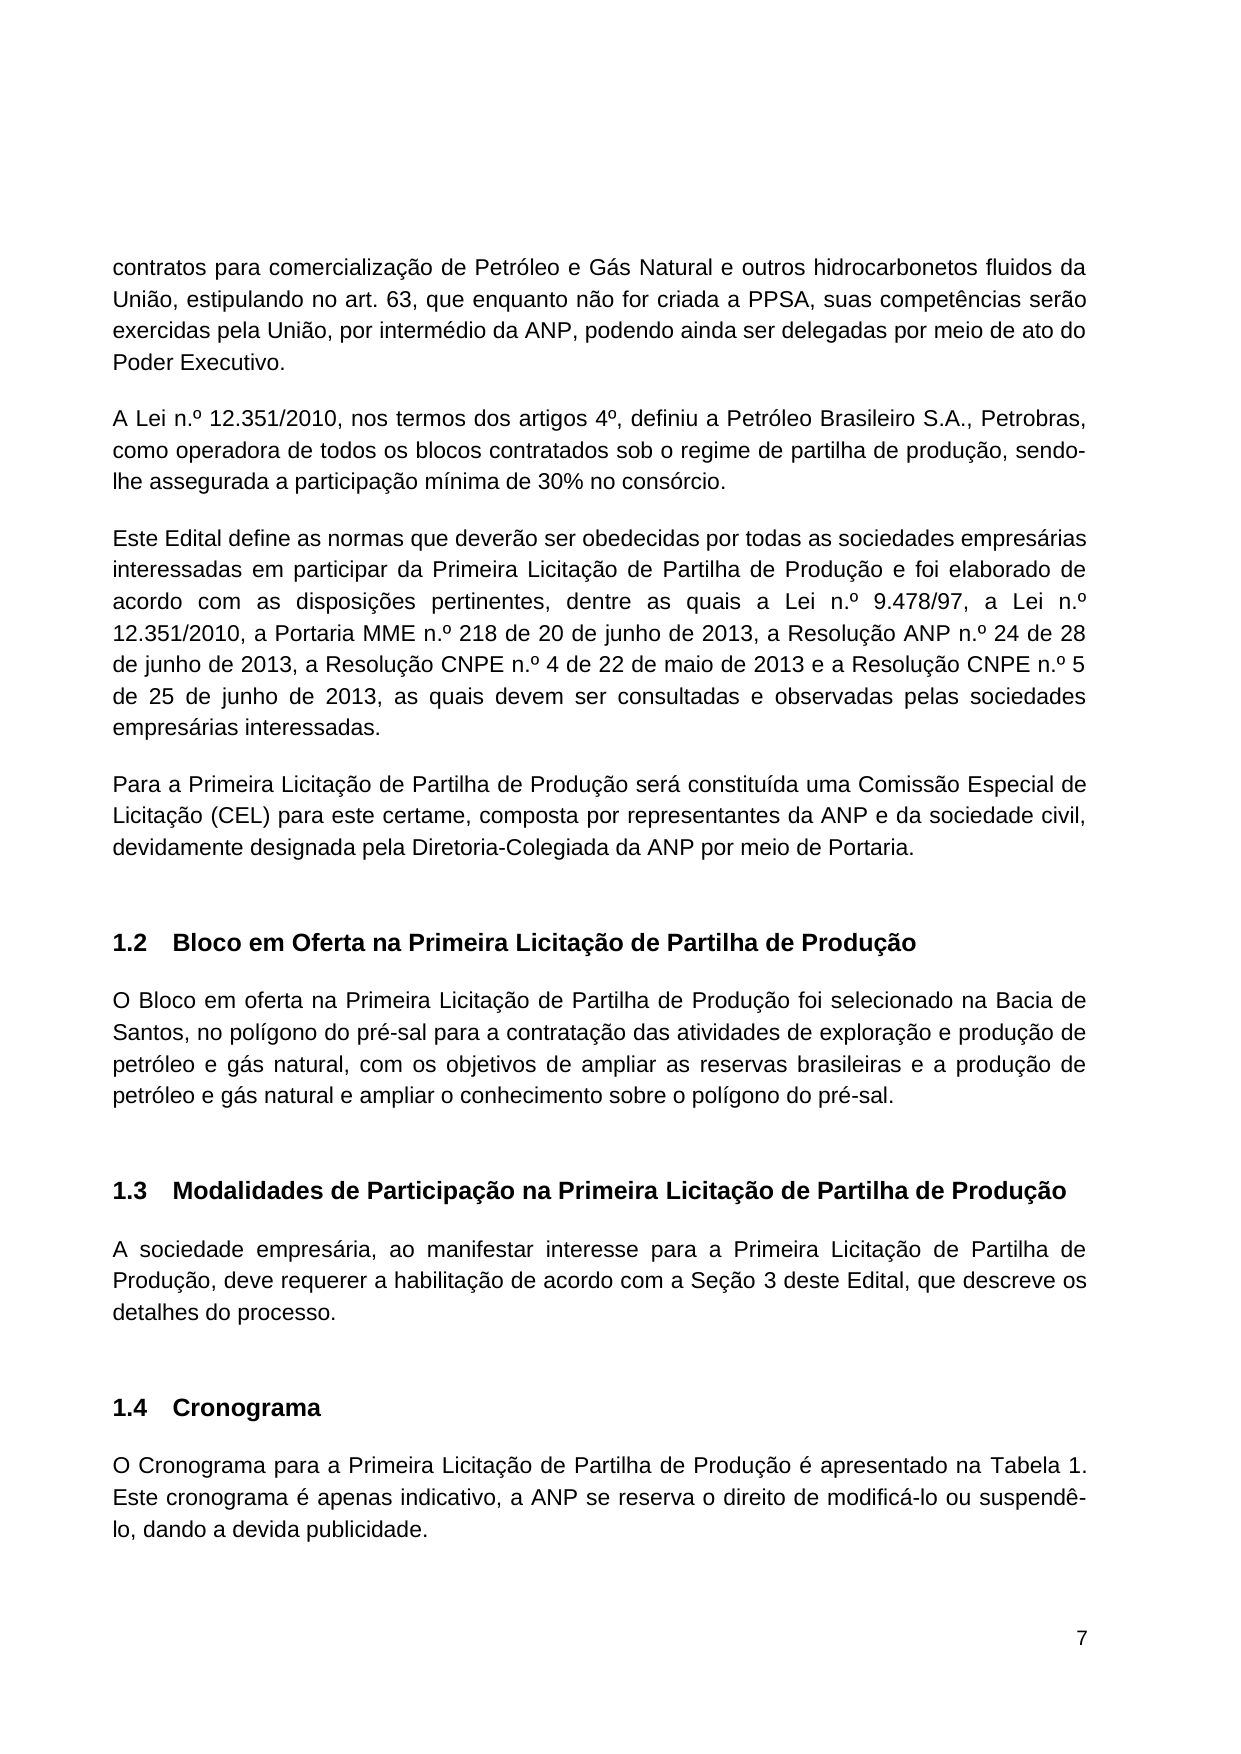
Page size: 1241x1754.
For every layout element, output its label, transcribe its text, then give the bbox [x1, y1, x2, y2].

text A Lei n.º 12.351/2010, nos termos dos artigos 4º, definiu a Petróleo Brasileiro S.A., Petrobras, como operadora de todos os blocos contratados sob o regime de partilha de produção, sendo-lhe assegurada a participação mínima de 30% no consórcio. [112, 405, 1087, 495]
text Para a Primeira Licitação de Partilha de Produção será constituída uma Comissão Especial de Licitação (CEL) para este certame, composta por representantes da ANP e da sociedade civil, devidamente designada pela Diretoria-Colegiada da ANP por meio de Portaria. [112, 771, 1087, 860]
subtitle Bloco em Oferta na Primeira Licitação de Partilha de Produção [112, 928, 1087, 957]
text Este Edital define as normas que deverão ser obedecidas por todas as sociedades empresárias interessadas em participar da Primeira Licitação de Partilha de Produção e foi elaborado de acordo com as disposições pertinentes, dentre as quais a Lei n.º 9.478/97, a Lei n.º 12.351/2010, a Portaria MME n.º 218 de 20 de junho de 2013, a Resolução ANP n.º 24 de 28 de junho de 2013, a Resolução CNPE n.º 4 de 22 de maio de 2013 e a Resolução CNPE n.º 5 de 25 de junho de 2013, as quais devem ser consultadas e observadas pelas sociedades empresárias interessadas. [112, 525, 1087, 741]
text O Cronograma para a Primeira Licitação de Partilha de Produção é apresentado na Tabela 1. Este cronograma é apenas indicativo, a ANP se reserva o direito de modificá-lo ou suspendê-lo, dando a devida publicidade. [112, 1452, 1087, 1542]
subtitle Modalidades de Participação na Primeira Licitação de Partilha de Produção [112, 1176, 1087, 1205]
subtitle Cronograma [112, 1393, 1087, 1422]
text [112, 254, 1087, 375]
text A sociedade empresária, ao manifestar interesse para a Primeira Licitação de Partilha de Produção, deve requerer a habilitação de acordo com a Seção 3 deste Edital, que descreve os detalhes do processo. [112, 1236, 1087, 1325]
text O Bloco em oferta na Primeira Licitação de Partilha de Produção foi selecionado na Bacia de Santos, no polígono do pré-sal para a contratação das atividades de exploração e produção de petróleo e gás natural, com os objetivos de ampliar as reservas brasileiras e a produção de petróleo e gás natural e ampliar o conhecimento sobre o polígono do pré-sal. [112, 987, 1087, 1108]
